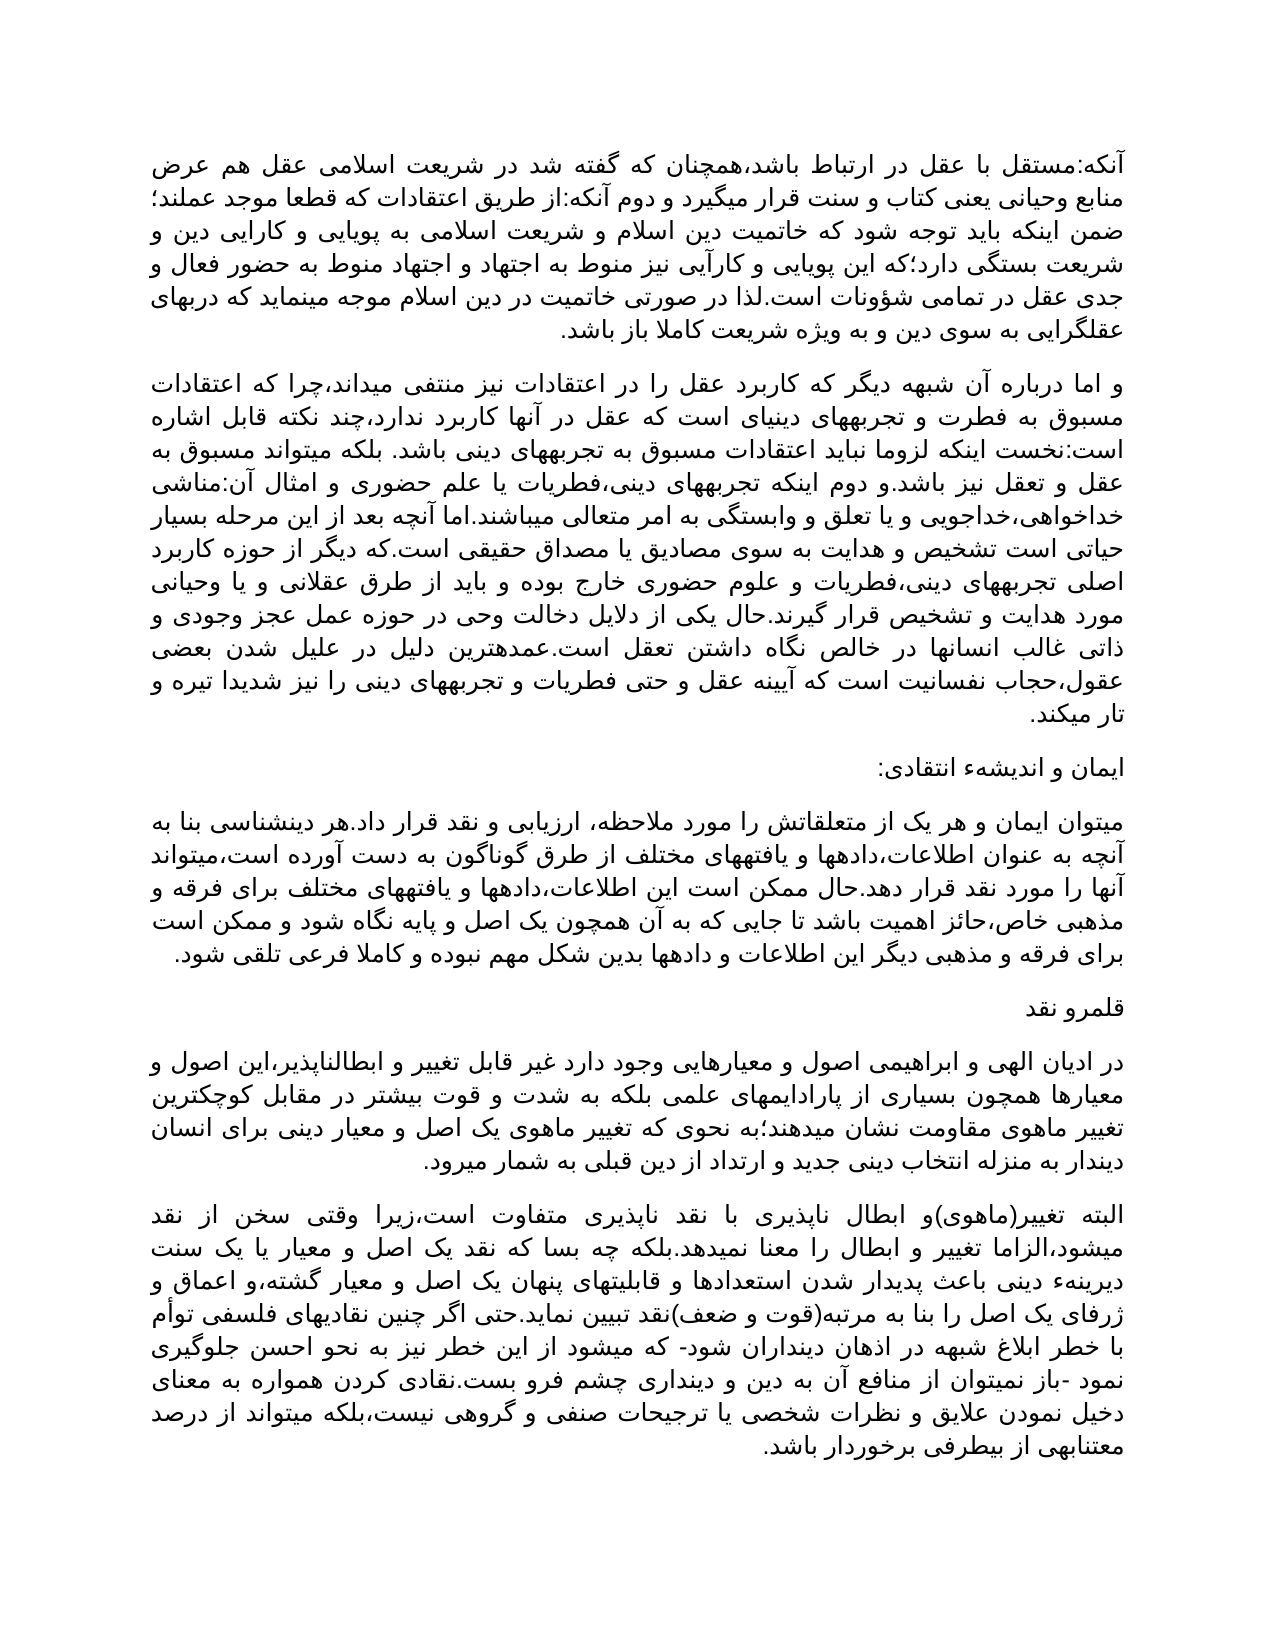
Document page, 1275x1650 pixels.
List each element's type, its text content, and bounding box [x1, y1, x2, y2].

text البته تغییر(ماهوی)و ابطال ناپذیری با نقد ناپذیری‏ متفاوت است،زیرا وقتی سخن از نقد می‏شود،الزاما تغییر و ابطال را معنا نمی‏دهد.بلکه چه بسا که نقد یک‏ اصل و معیار یا یک سنت دیرینهء دینی باعث پدیدار شدن استعدادها و قابلیتهای پنهان یک اصل و معیار گشته،و اعماق و ژرفای یک اصل را بنا به مرتبه(قوت و ضعف)نقد تبیین نماید.حتی اگر چنین نقادیهای‏ فلسفی توأم با خطر ابلاغ شبهه در اذهان دینداران شود- که می‏شود از این خطر نیز به نحو احسن جلوگیری نمود -باز نمی‏توان از منافع آن به دین و دینداری چشم فرو بست.نقادی کردن همواره به معنای دخیل نمودن‏ علایق و نظرات شخصی یا ترجیحات صنفی و گروهی‏ نیست،بلکه می‏تواند از درصد معتنابهی از بی‏طرفی‏ برخوردار باشد. [150, 1199, 1125, 1459]
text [150, 150, 1125, 344]
text می‏توان ایمان و هر یک از متعلقاتش را مورد ملاحظه، ارزیابی و نقد قرار داد.هر دین‏شناسی بنا به آنچه به‏ عنوان اطلاعات،داده‏ها و یافته‏های مختلف از طرق‏ گوناگون به دست آورده است،می‏تواند آنها را مورد نقد قرار دهد.حال ممکن است این اطلاعات،داده‏ها و یافته‏های مختلف برای فرقه و مذهبی خاص،حائز اهمیت باشد تا جایی که به آن همچون یک اصل و پایه‏ نگاه شود و ممکن است برای فرقه و مذهبی دیگر این‏ اطلاعات و داده‏ها بدین شکل مهم نبوده و کاملا فرعی‏ تلقی شود. [150, 807, 1125, 968]
text ایمان و اندیشهء انتقادی: [150, 753, 1125, 782]
text قلمرو نقد [150, 993, 1125, 1022]
text و اما درباره آن شبهه دیگر که کاربرد عقل را در اعتقادات نیز منتفی می‏داند،چرا که اعتقادات مسبوق‏ به فطرت و تجربه‏های دینی‏ای است که عقل در آنها کاربرد ندارد،چند نکته قابل اشاره است:نخست اینکه‏ لزوما نباید اعتقادات مسبوق به تجربه‏های دینی باشد. بلکه می‏تواند مسبوق به عقل و تعقل نیز باشد.و دوم‏ اینکه تجربه‏های دینی،فطریات یا علم حضوری و امثال آن:مناشی خداخواهی،خداجویی و یا تعلق و وابستگی به امر متعالی می‏باشند.اما آنچه بعد از این‏ مرحله بسیار حیاتی است تشخیص و هدایت به سوی‏ مصادیق یا مصداق حقیقی است.که دیگر از حوزه‏ کاربرد اصلی تجربه‏های دینی،فطریات و علوم‏ حضوری خارج بوده و باید از طرق عقلانی و یا وحیانی‏ مورد هدایت و تشخیص قرار گیرند.حال یکی از دلایل‏ دخالت وحی در حوزه عمل عجز وجودی و ذاتی غالب‏ انسانها در خالص نگاه داشتن تعقل است.عمده‏ترین‏ دلیل در علیل شدن بعضی عقول،حجاب نفسانیت‏ است که آیینه عقل و حتی فطریات و تجربه‏های دینی را نیز شدیدا تیره و تار می‏کند. [150, 369, 1125, 728]
text در ادیان الهی و ابراهیمی اصول و معیارهایی وجود دارد غیر قابل تغییر و ابطال‏ناپذیر،این اصول و معیارها همچون بسیاری از پارادایم‏های علمی بلکه به شدت و قوت بیشتر در مقابل کوچکترین تغییر ماهوی مقاومت‏ نشان می‏دهند؛به نحوی که تغییر ماهوی یک اصل و معیار دینی برای انسان دیندار به منزله انتخاب دینی‏ جدید و ارتداد از دین قبلی به شمار می‏رود. [150, 1047, 1125, 1174]
